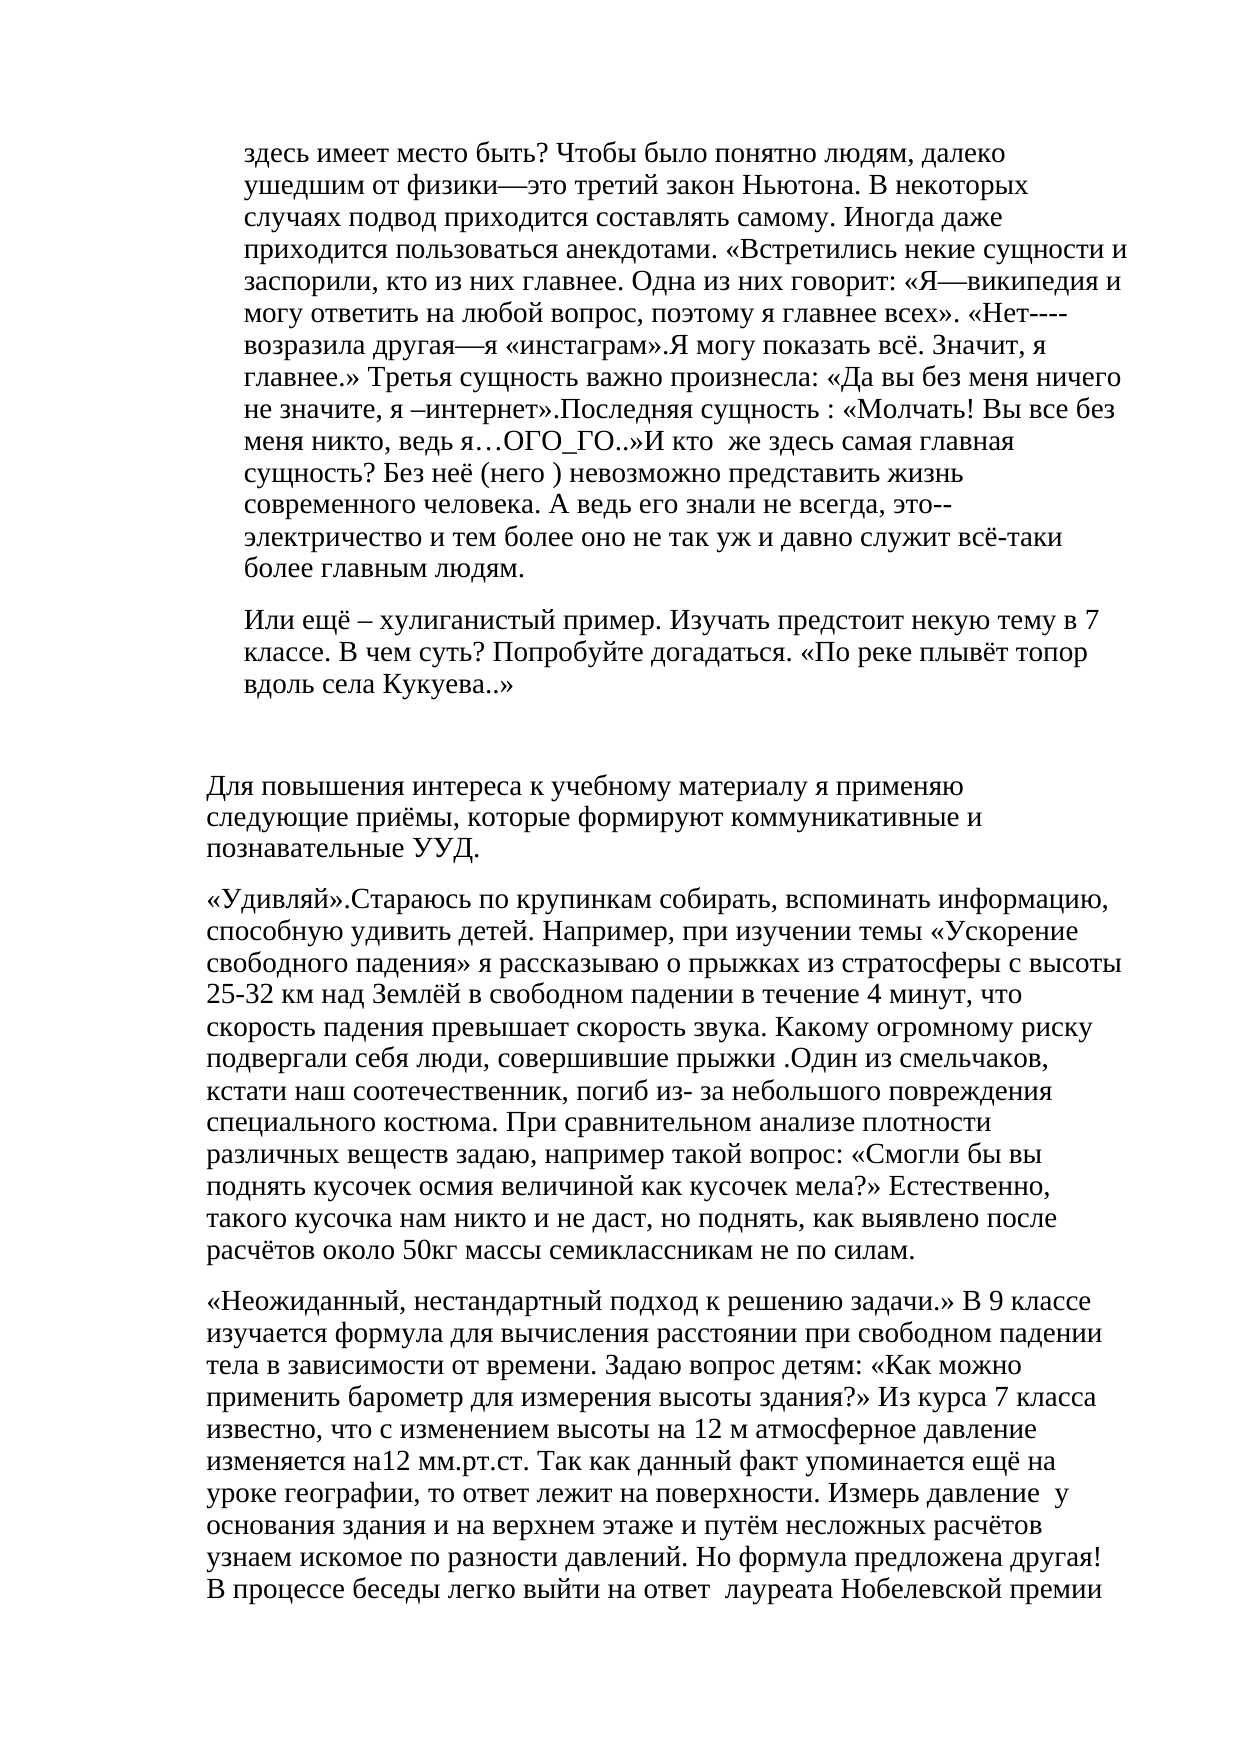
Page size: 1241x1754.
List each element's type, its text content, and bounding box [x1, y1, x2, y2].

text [206, 1285, 1128, 1605]
text Или ещё – хулиганистый пример. Изучать предстоит некую тему в 7 классе. В чем суть? Попробуйте догадаться. «По реке плывёт топор вдоль села Кукуева..» [243, 603, 1128, 699]
text Для повышения интереса к учебному материалу я применяю следующие приёмы, которые формируют коммуникативные и познавательные УУД. [206, 770, 1103, 864]
text «Удивляй».Стараюсь по крупинкам собирать, вспоминать информацию, способную удивить детей. Например, при изучении темы «Ускорение свободного падения» я рассказываю о прыжках из стратосферы с высоты 25-32 км над Землёй в свободном падении в течение 4 минут, что скорость падения превышает скорость звука. Какому огромному риску подвергали себя люди, совершившие прыжки .Один из смельчаков, кстати наш соотечественник, погиб из- за небольшого повреждения специального костюма. При сравнительном анализе плотности различных веществ задаю, например такой вопрос: «Смогли бы вы поднять кусочек осмия величиной как кусочек мела?» Естественно, такого кусочка нам никто и не даст, но поднять, как выявлено после расчётов около 50кг массы семиклассникам не по силам. [206, 882, 1128, 1266]
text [243, 137, 1128, 584]
